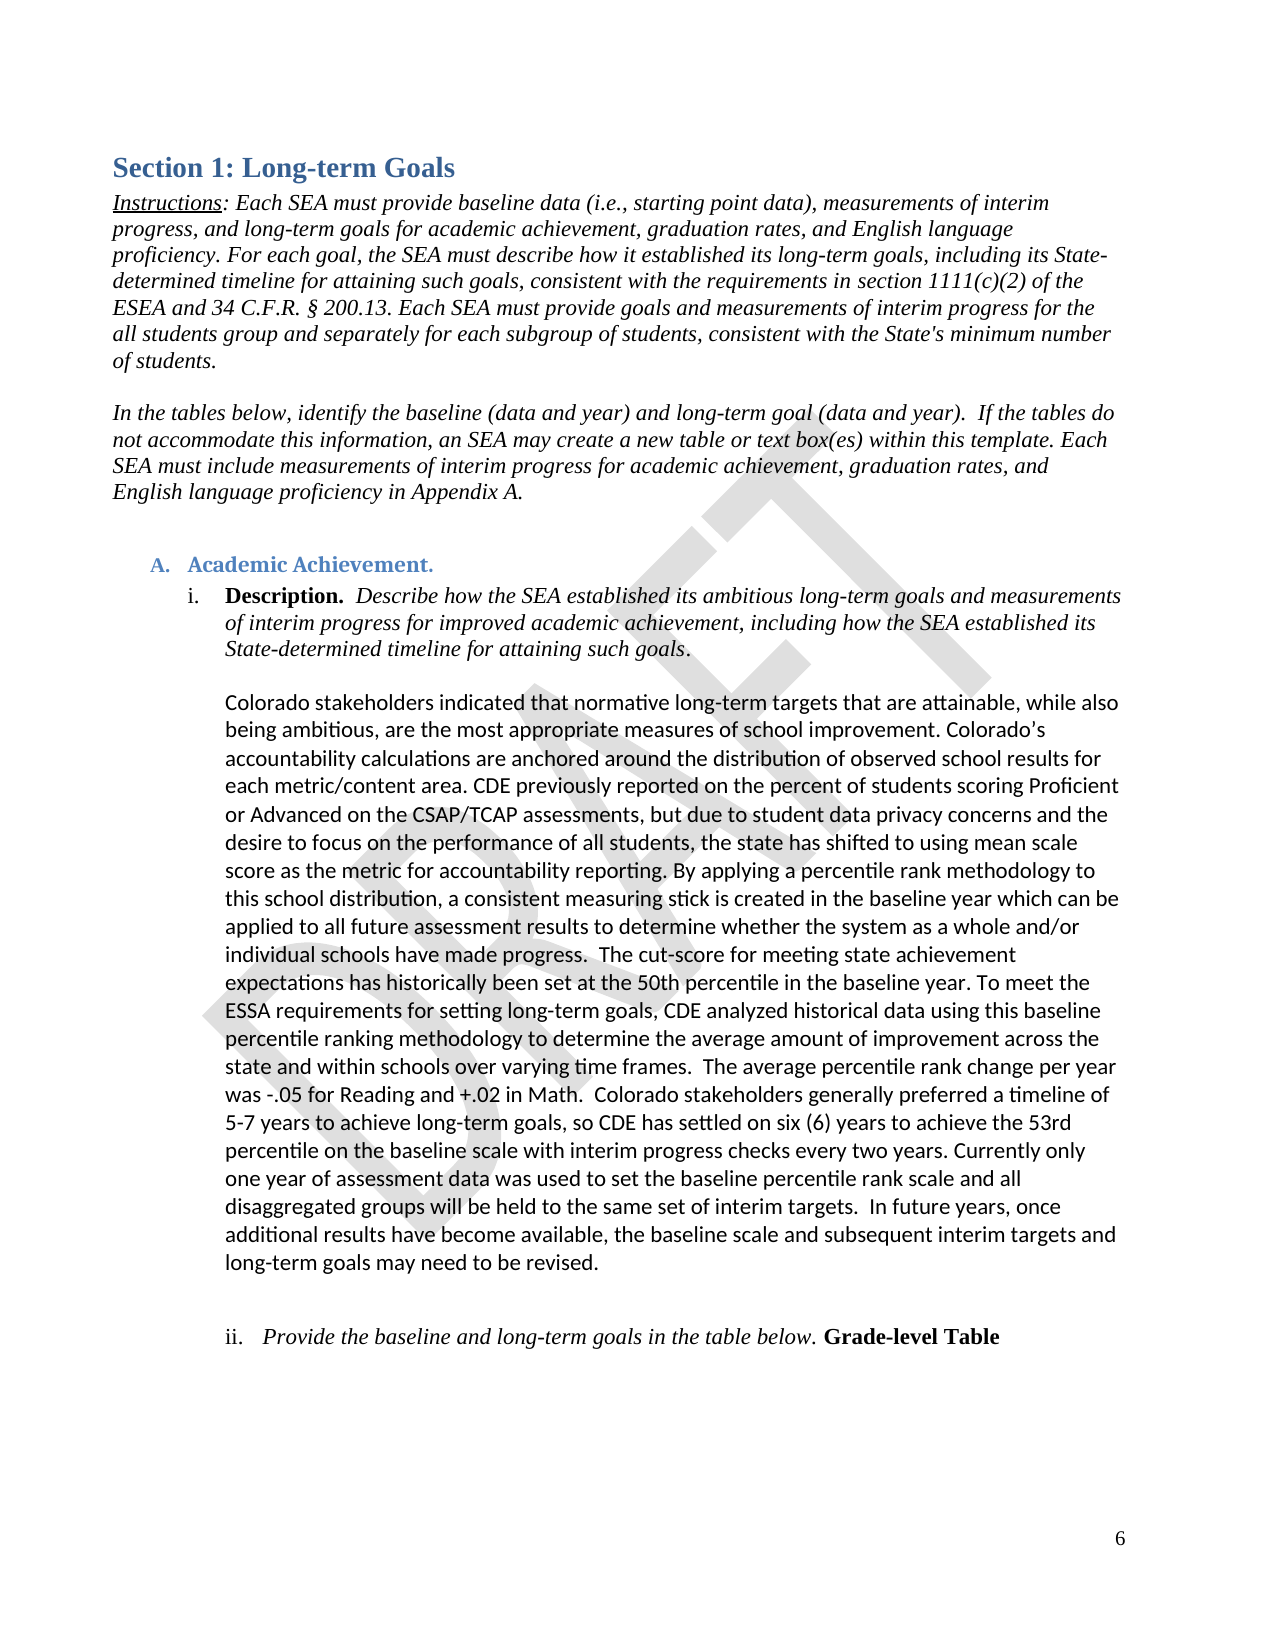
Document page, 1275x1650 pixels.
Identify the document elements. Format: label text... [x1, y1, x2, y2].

text Colorado stakeholders indicated that normative long-term targets that are attainable, while also being ambitious, are the most appropriate measures of school improvement. Colorado’s accountability calculations are anchored around the distribution of observed school results for each metric/content area. CDE previously reported on the percent of students scoring Proficient or Advanced on the CSAP/TCAP assessments, but due to student data privacy concerns and the desire to focus on the performance of all students, the state has shifted to using mean scale score as the metric for accountability reporting. By applying a percentile rank methodology to this school distribution, a consistent measuring stick is created in the baseline year which can be applied to all future assessment results to determine whether the system as a whole and/or individual schools have made progress. The cut-score for meeting state achievement expectations has historically been set at the 50th percentile in the baseline year. To meet the ESSA requirements for setting long-term goals, CDE analyzed historical data using this baseline percentile ranking methodology to determine the average amount of improvement across the state and within schools over varying time frames. The average percentile rank change per year was -.05 for Reading and +.02 in Math. Colorado stakeholders generally preferred a timeline of 5-7 years to achieve long-term goals, so CDE has settled on six (6) years to achieve the 53rd percentile on the baseline scale with interim progress checks every two years. Currently only one year of assessment data was used to set the baseline percentile rank scale and all disaggregated groups will be held to the same set of interim targets. In future years, once additional results have become available, the baseline scale and subsequent interim targets and long-term goals may need to be revised. [225, 688, 1125, 1276]
text Instructions: Each SEA must provide baseline data (i.e., starting point data), measurements of interim progress, and long-term goals for academic achievement, graduation rates, and English language proficiency. For each goal, the SEA must describe how it established its long-term goals, including its State-determined timeline for attaining such goals, consistent with the requirements in section 1111(c)(2) of the ESEA and 34 C.F.R. § 200.13. Each SEA must provide goals and measurements of interim progress for the all students group and separately for each subgroup of students, consistent with the State's minimum number of students. [112, 188, 1125, 373]
list Provide the baseline and long-term goals in the table below. Grade-level Table [225, 1323, 1125, 1349]
subtitle Section 1: Long-term Goals [112, 150, 1125, 183]
list Description. Describe how the SEA established its ambitious long-term goals and measurements of interim progress for improved academic achievement, including how the SEA established its State-determined timeline for attaining such goals. [187, 582, 1125, 661]
subtitle Academic Achievement. [150, 552, 1125, 578]
text In the tables below, identify the baseline (data and year) and long-term goal (data and year). If the tables do not accommodate this information, an SEA may create a new table or text box(es) within this template. Each SEA must include measurements of interim progress for academic achievement, graduation rates, and English language proficiency in Appendix A. [112, 399, 1125, 505]
